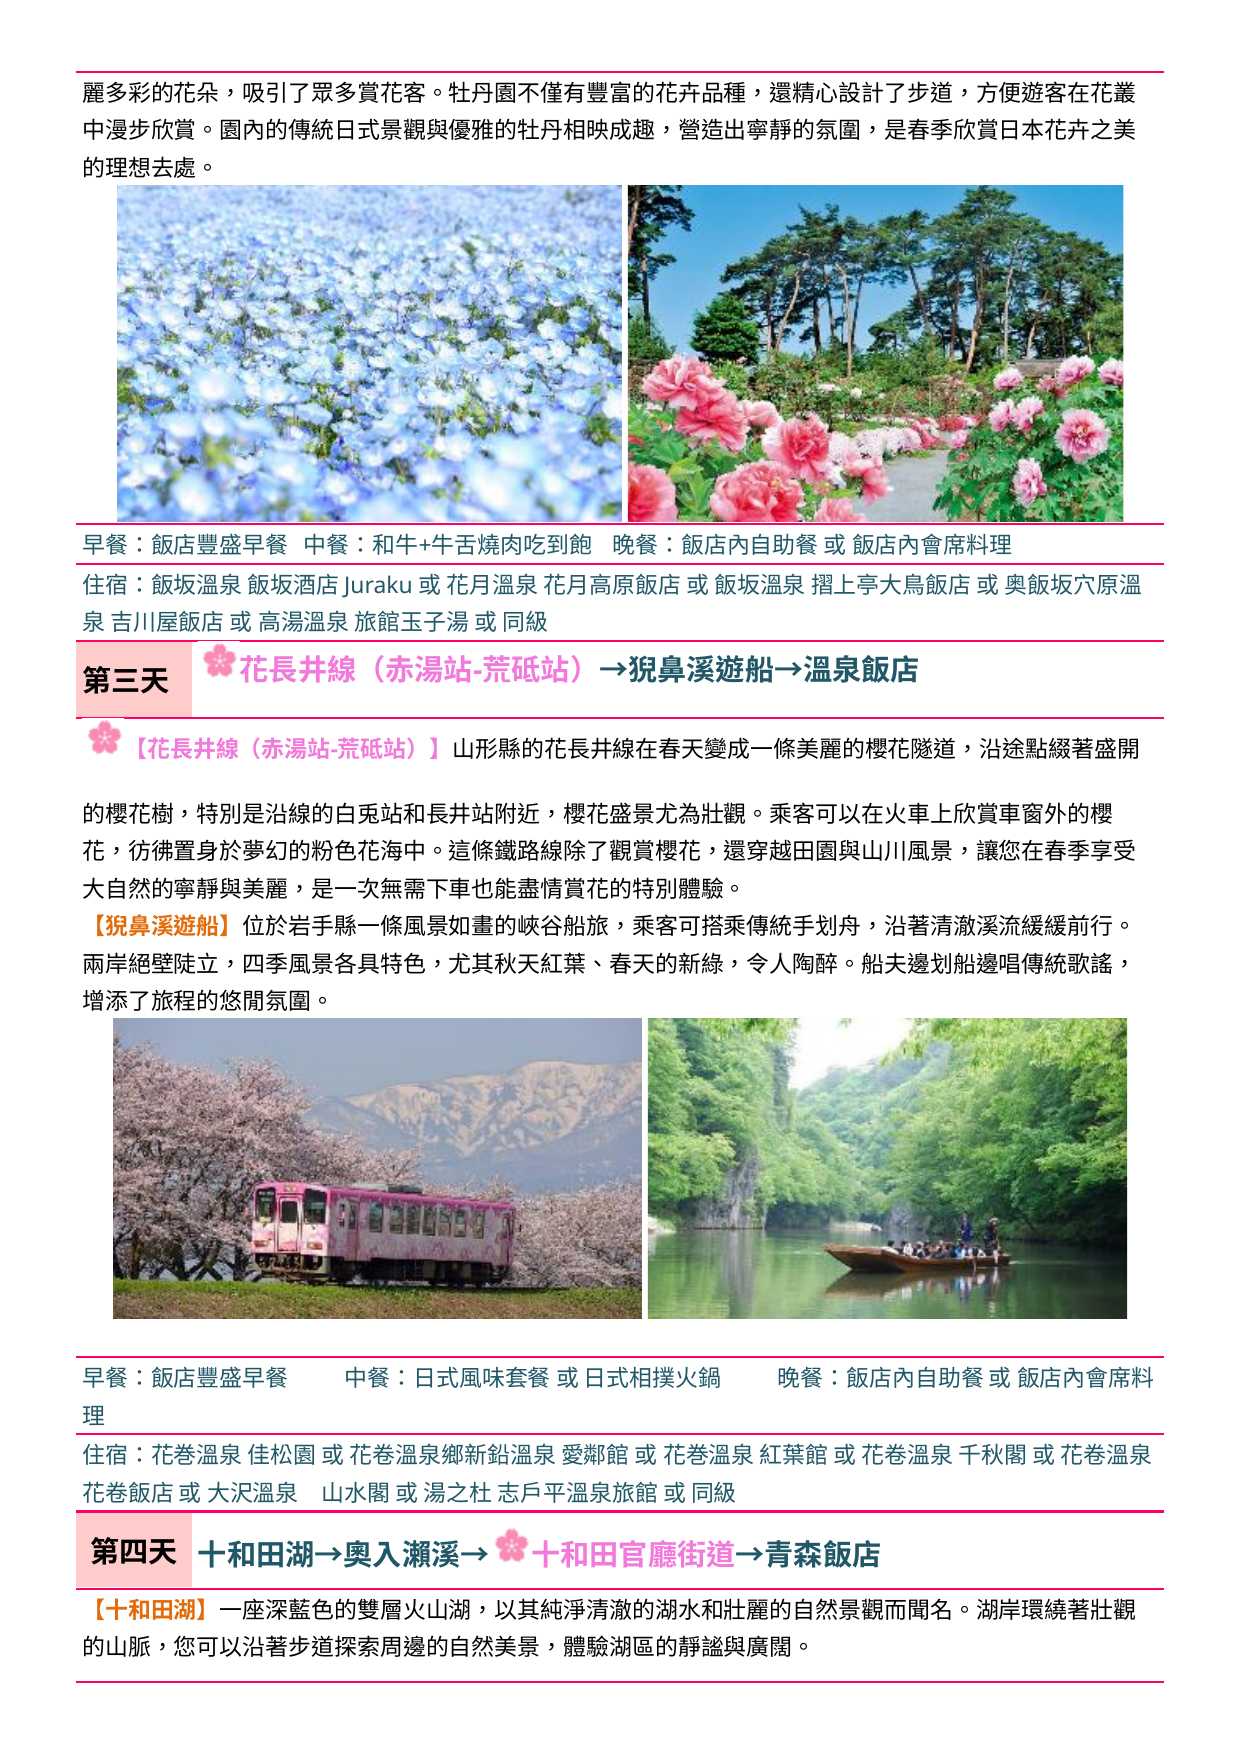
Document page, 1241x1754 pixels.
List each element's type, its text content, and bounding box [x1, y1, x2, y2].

table_cell 早餐：飯店豐盛早餐 中餐：和牛+牛舌燒肉吃到飽 晚餐：飯店內自助餐 或 飯店內會席料理 [76, 525, 1164, 562]
table_cell 住宿：飯坂溫泉 飯坂酒店Juraku 或 花月溫泉 花月高原飯店 或 飯坂溫泉 摺上亭大鳥飯店 或 奥飯坂穴原溫泉 吉川屋飯店 或 高湯溫泉 旅館玉子湯 或 同級 [76, 565, 1164, 639]
picture [489, 1526, 532, 1566]
table_cell 早餐：飯店豐盛早餐 中餐：日式風味套餐 或 日式相撲火鍋 晚餐：飯店內自助餐 或 飯店內會席料理 [76, 1358, 1164, 1433]
picture [82, 718, 124, 758]
table_cell 【花長井線（赤湯站-荒砥站）】山形縣的花長井線在春天變成一條美麗的櫻花隧道，沿途點綴著盛開的櫻花樹，特別是沿線的白兎站和長井站附近，櫻花盛景尤為壯觀。乘客可以在火車上欣賞車窗外的櫻花，彷彿置身於夢幻的粉色花海中。這條鐵路線除了觀賞櫻花，還穿越田園與山川風景，讓您在春季享受大自然的寧靜與美麗，是一次無需下車也能盡情賞花的特別體驗。 【猊鼻溪遊船】位於岩手縣一條風景如畫的峽谷船旅，乘客可搭乘傳統手划舟，沿著清澈溪流緩緩前行。兩岸絕壁陡立，四季風景各具特色，尤其秋天紅葉、春天的新綠，令人陶醉。船夫邊划船邊唱傳統歌謠，增添了旅程的悠閒氛圍。 [76, 719, 1164, 1356]
table_cell 十和田湖→奧入瀨溪→十和田官廳街道→青森飯店 [192, 1513, 1164, 1587]
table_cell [76, 1590, 1164, 1681]
picture [117, 185, 622, 522]
table_cell 住宿：花巻溫泉 佳松園 或 花卷溫泉鄉新鉛溫泉 愛鄰館 或 花巻溫泉 紅葉館 或 花卷溫泉 千秋閣 或 花卷溫泉 花卷飯店 或 大沢溫泉 山水閣 或 湯之杜 志戶平溫泉旅館 或 同級 [76, 1435, 1164, 1510]
table_cell 第三天 [76, 642, 192, 717]
table_cell 第四天 [76, 1513, 192, 1587]
picture [113, 1018, 642, 1319]
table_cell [76, 73, 1164, 523]
picture [627, 185, 1124, 522]
table_cell 花長井線（赤湯站-荒砥站）→猊鼻溪遊船→溫泉飯店 [192, 642, 1164, 717]
picture [647, 1018, 1128, 1319]
picture [197, 641, 240, 681]
